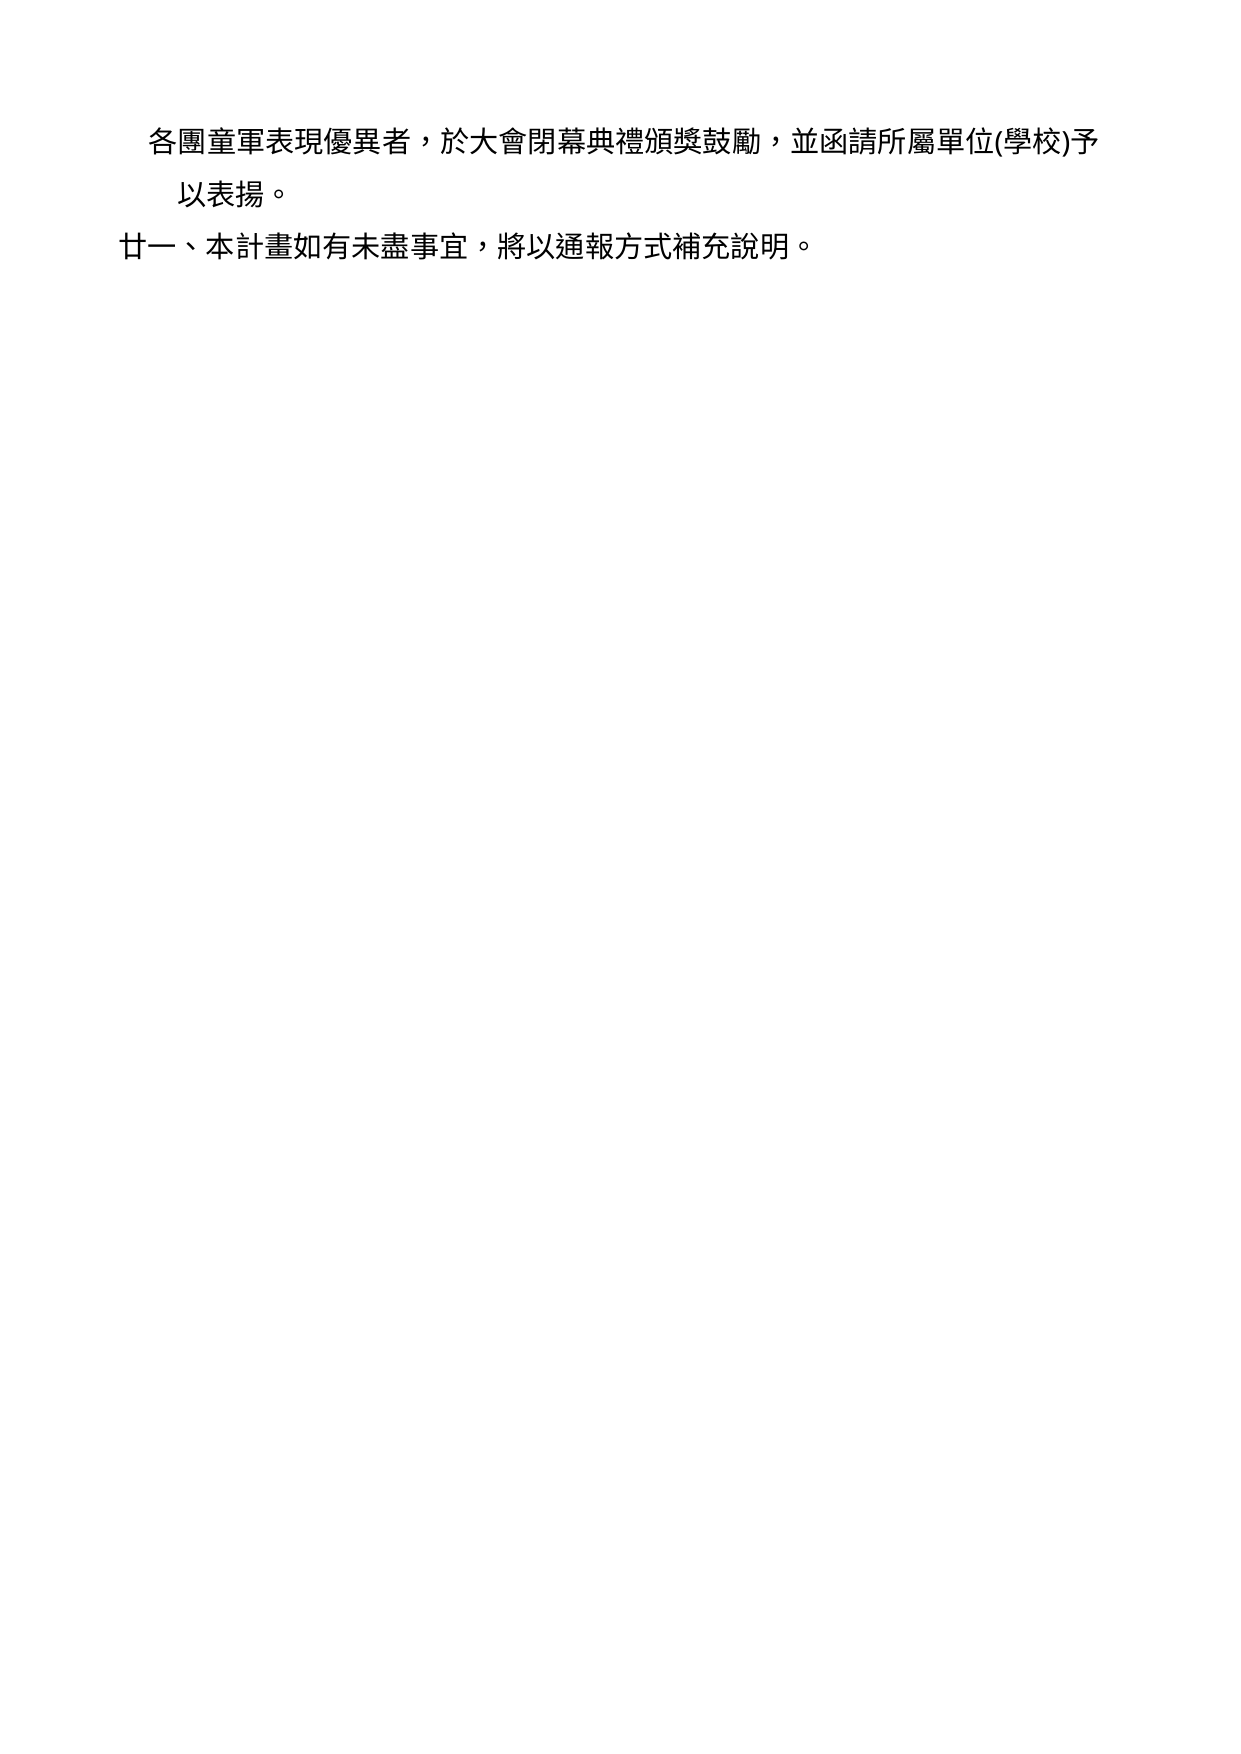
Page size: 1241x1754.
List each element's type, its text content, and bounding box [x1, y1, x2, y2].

text 各團童軍表現優異者，於大會閉幕典禮頒獎鼓勵，並函請所屬單位(學校)予以表揚。 [118, 118, 1122, 213]
text 廿一、本計畫如有未盡事宜，將以通報方式補充說明。 [118, 224, 1122, 266]
